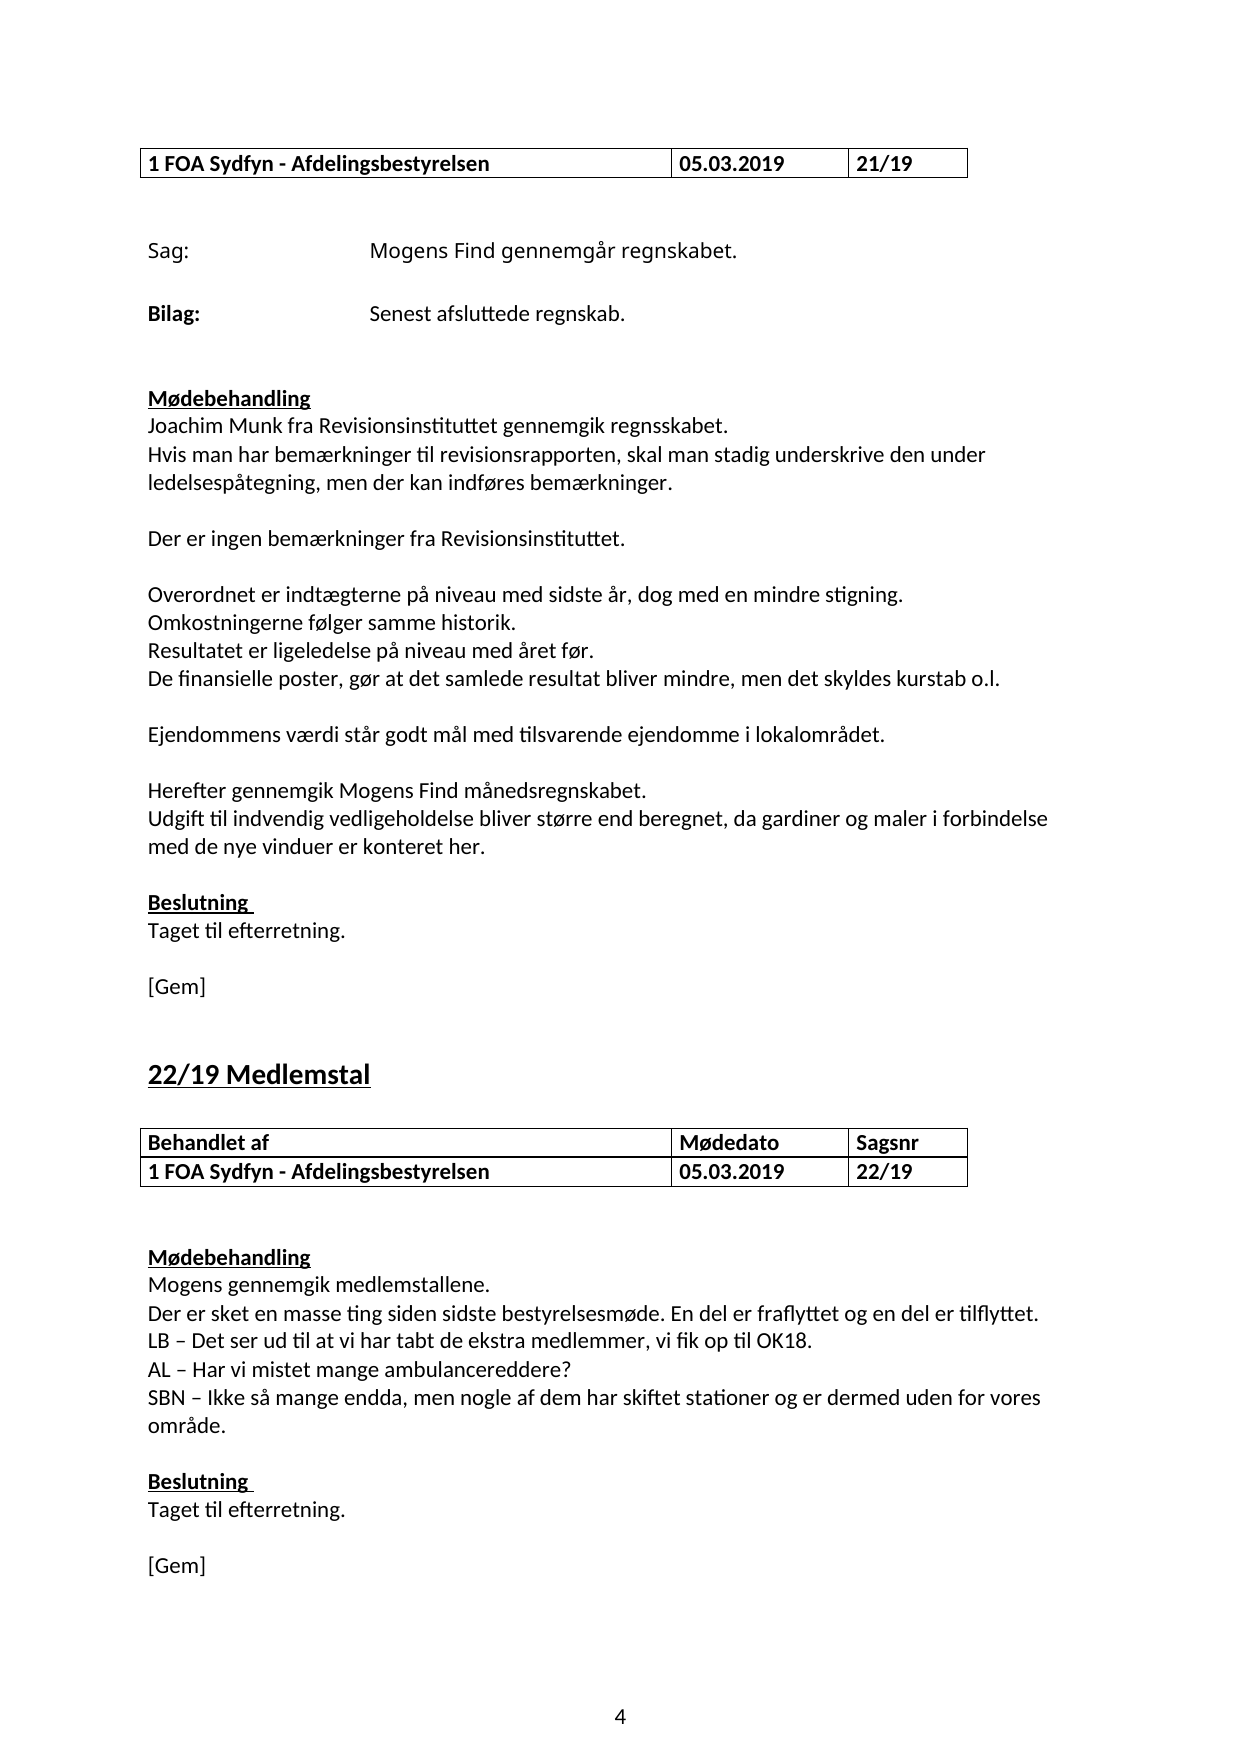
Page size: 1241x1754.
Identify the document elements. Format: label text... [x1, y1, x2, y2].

table_header Mødedato [672, 1129, 848, 1156]
table_cell 1 FOA Sydfyn - Afdelingsbestyrelsen [141, 149, 671, 177]
title 22/19 Medlemstal [148, 1056, 1092, 1092]
table_header Behandlet af [141, 1129, 671, 1156]
table_cell 05.03.2019 [672, 149, 848, 177]
table_cell 1 FOA Sydfyn - Afdelingsbestyrelsen [141, 1158, 671, 1186]
table_cell 22/19 [849, 1158, 967, 1186]
table_cell 05.03.2019 [672, 1158, 848, 1186]
table_cell 21/19 [849, 149, 967, 177]
table_header Sagsnr [849, 1129, 967, 1156]
